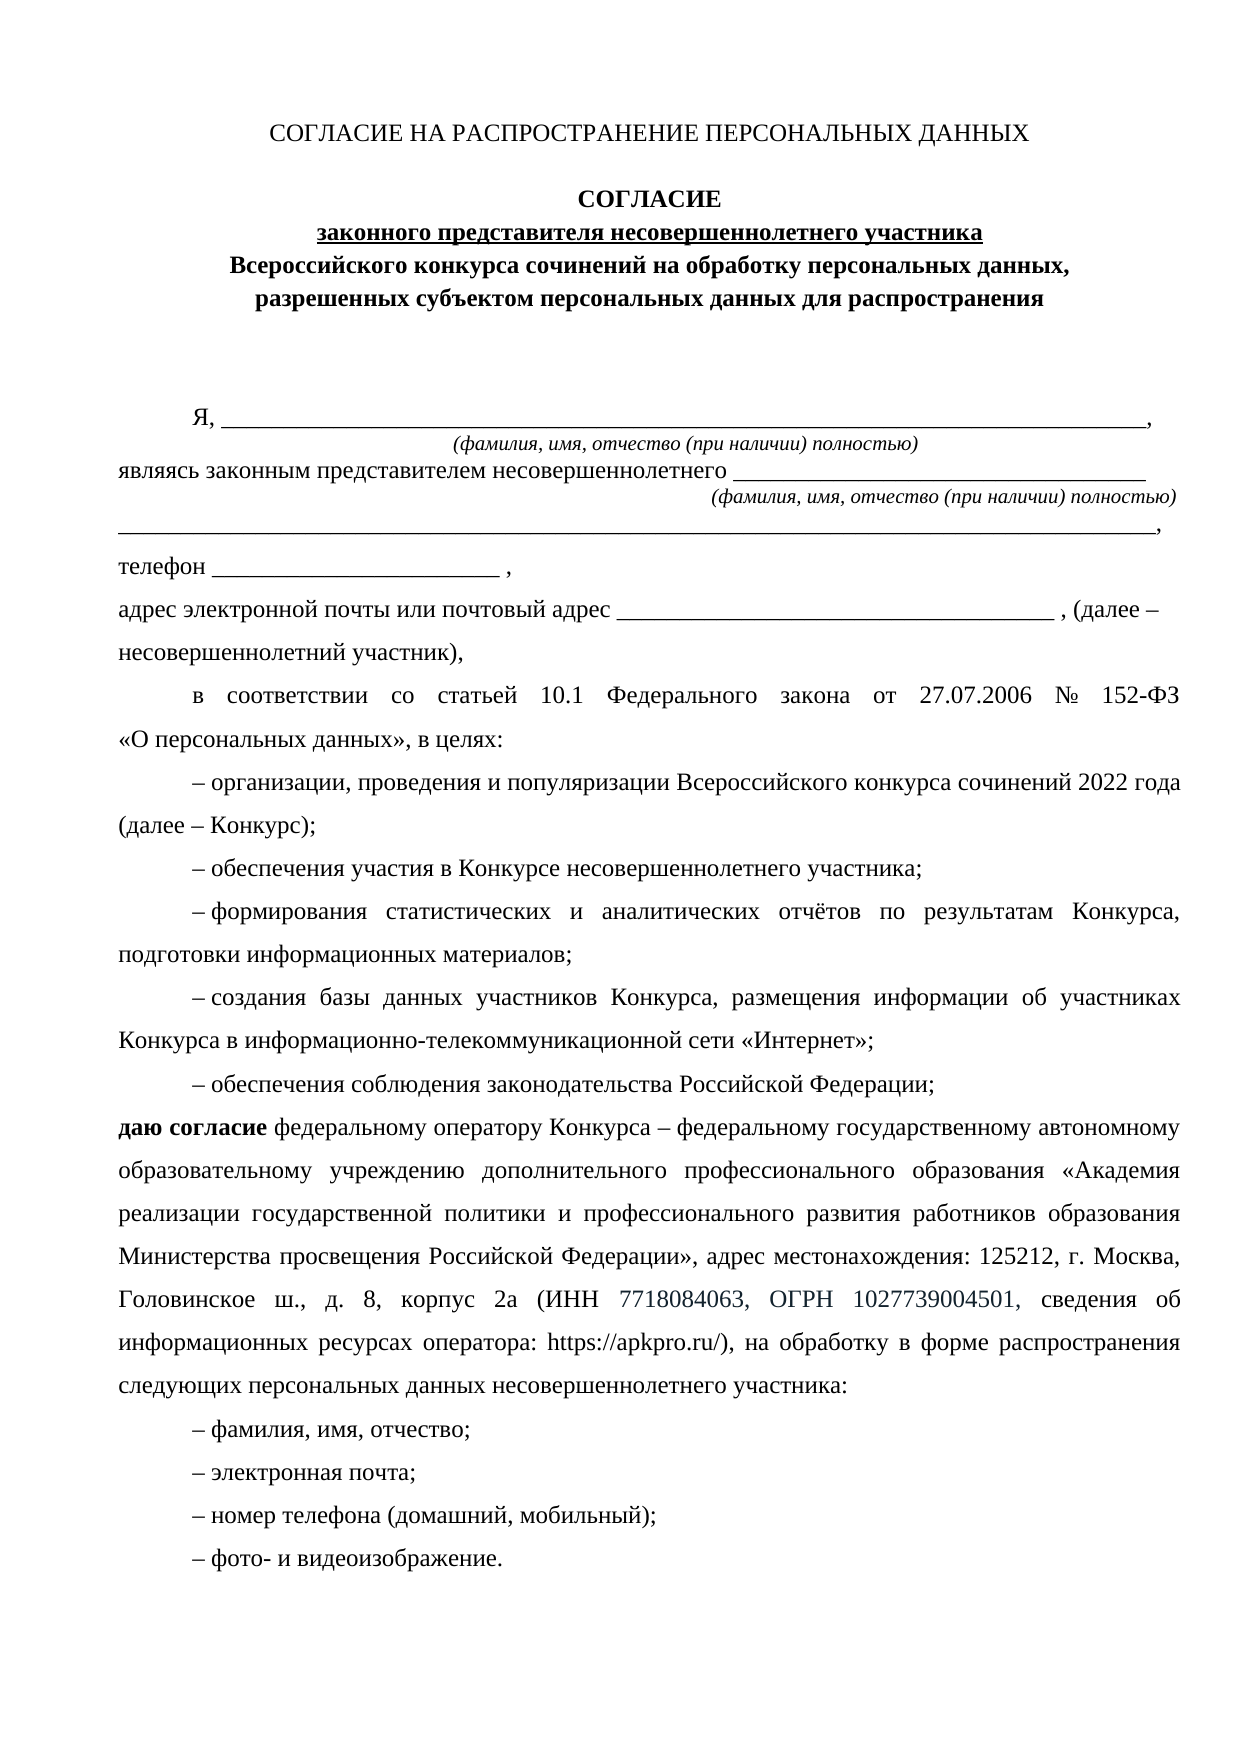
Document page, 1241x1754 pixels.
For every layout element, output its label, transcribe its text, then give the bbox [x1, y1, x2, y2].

text ___________________________________________________________________________________, [118, 508, 1181, 537]
text разрешенных субъектом персональных данных для распространения [118, 283, 1181, 312]
text Согласие [118, 184, 1181, 213]
text даю согласие федеральному оператору Конкурса – федеральному государственному автономному образовательному учреждению дополнительного профессионального образования «Академия реализации государственной политики и профессионального развития работников образования Министерства просвещения Российской Федерации», адрес местонахождения: 125212, г. Москва, Головинское ш., д. 8, корпус 2а (ИНН 7718084063, ОГРН 1027739004501, сведения об информационных ресурсах оператора: https://apkpro.ru/), на обработку в форме распространения следующих персональных данных несовершеннолетнего участника: [118, 1112, 1181, 1399]
text (фамилия, имя, отчество (при наличии) полностью) [118, 431, 1181, 455]
text в соответствии со статьей 10.1 Федерального закона от 27.07.2006 № 152-ФЗ «О персональных данных», в целях: [118, 681, 1181, 752]
text – создания базы данных участников Конкурса, размещения информации об участниках Конкурса в информационно-телекоммуникационной сети «Интернет»; [118, 982, 1181, 1054]
text Всероссийского конкурса сочинений на обработку персональных данных, [118, 250, 1181, 279]
text – электронная почта; [118, 1457, 1181, 1486]
text – обеспечения соблюдения законодательства Российской Федерации; [118, 1069, 1181, 1097]
text – номер телефона (домашний, мобильный); [118, 1500, 1181, 1529]
text законного представителя несовершеннолетнего участника [118, 217, 1181, 246]
text – организации, проведения и популяризации Всероссийского конкурса сочинений 2022 года (далее – Конкурс); [118, 767, 1181, 839]
text – фото- и видеоизображение. [118, 1543, 1181, 1572]
text согласие на РАСПРОСТРАНЕНИЕ персональных данных [118, 118, 1181, 147]
text – фамилия, имя, отчество; [118, 1414, 1181, 1442]
text адрес электронной почты или почтовый адрес ___________________________________ , (далее – несовершеннолетний участник), [118, 594, 1181, 666]
text – обеспечения участия в Конкурсе несовершеннолетнего участника; [118, 853, 1181, 882]
text – формирования статистических и аналитических отчётов по результатам Конкурса, подготовки информационных материалов; [118, 896, 1181, 968]
text Я, __________________________________________________________________________, [118, 402, 1181, 431]
text являясь законным представителем несовершеннолетнего _________________________________ [118, 455, 1181, 484]
text (фамилия, имя, отчество (при наличии) полностью) [118, 484, 1181, 508]
text телефон _______________________ , [118, 551, 1181, 580]
